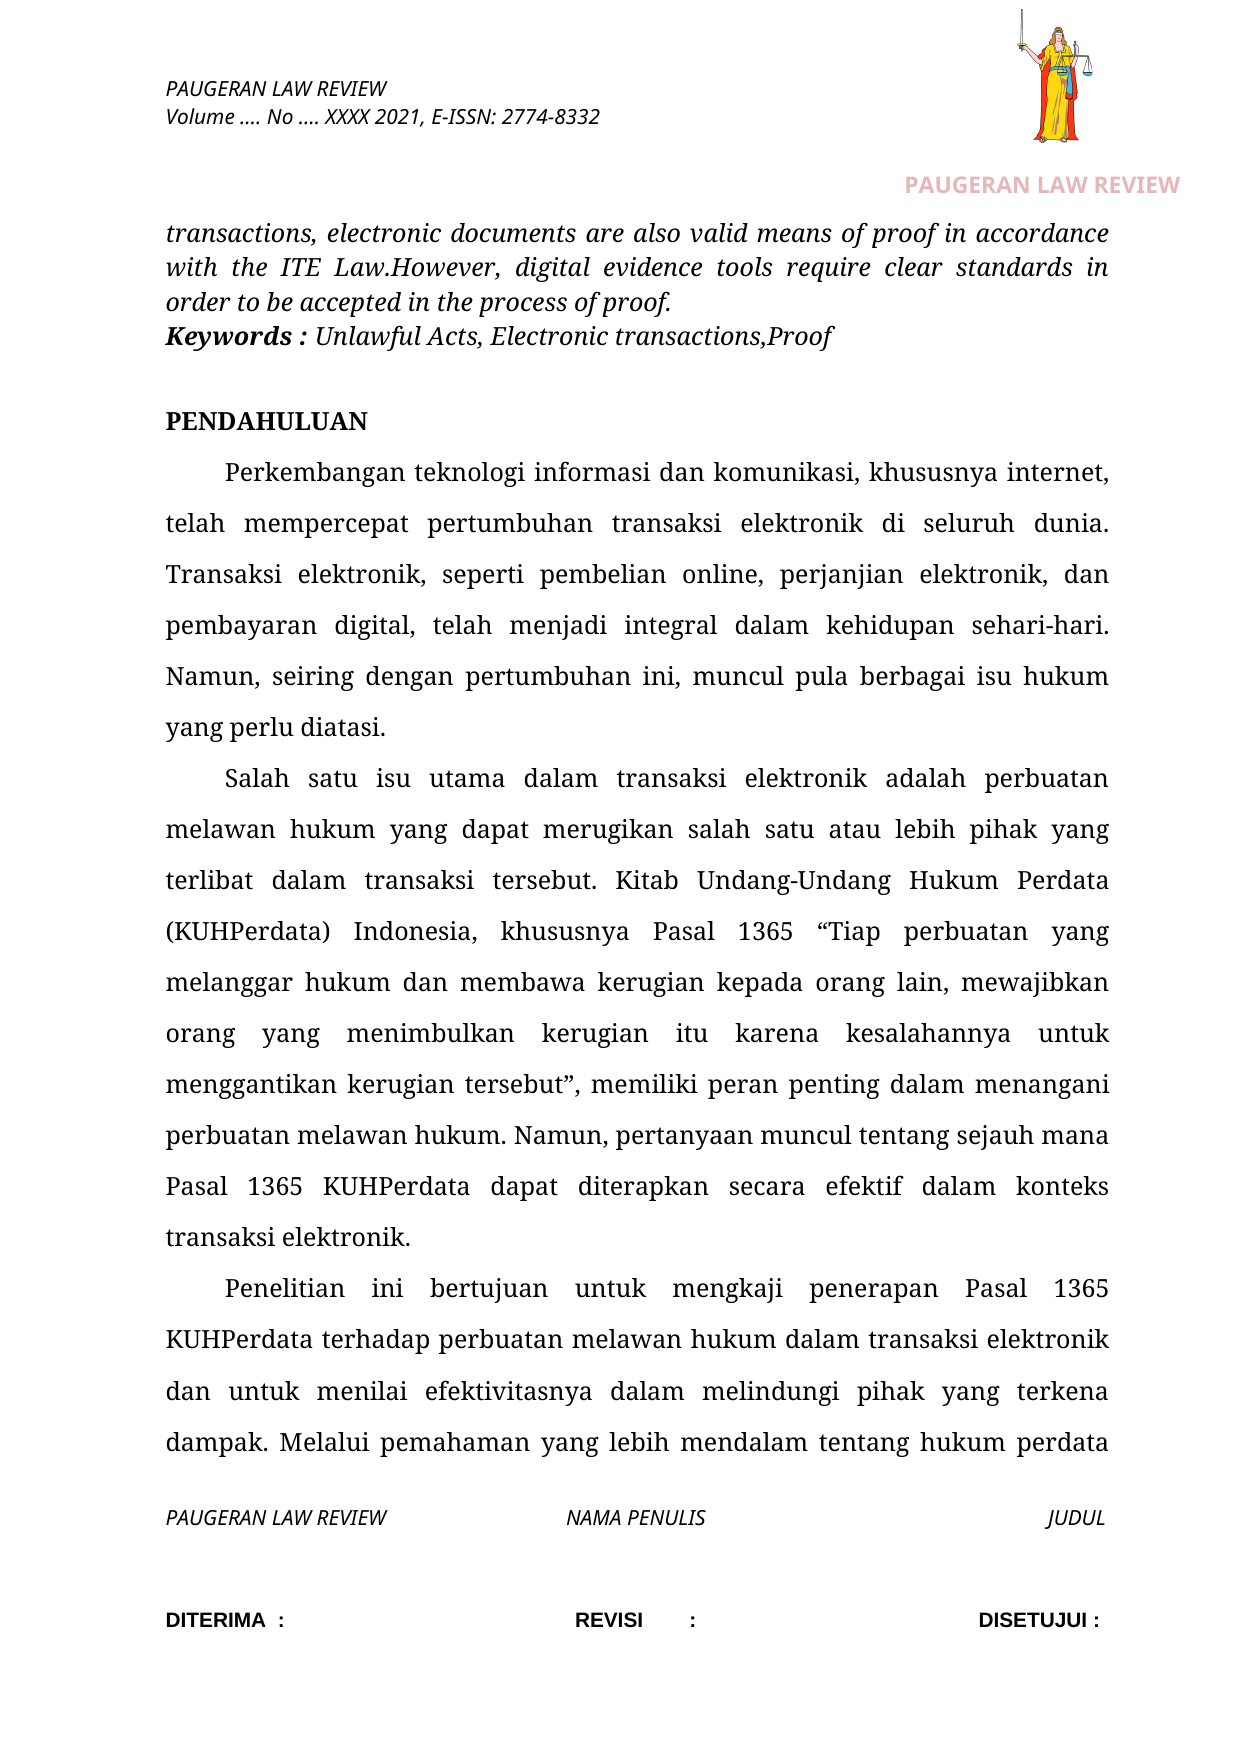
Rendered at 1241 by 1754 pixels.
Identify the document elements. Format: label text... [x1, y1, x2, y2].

text Salah satu isu utama dalam transaksi elektronik adalah perbuatan melawan hukum yang dapat merugikan salah satu atau lebih pihak yang terlibat dalam transaksi tersebut. Kitab Undang-Undang Hukum Perdata (KUHPerdata) Indonesia, khususnya Pasal 1365 “Tiap perbuatan yang melanggar hukum dan membawa kerugian kepada orang lain, mewajibkan orang yang menimbulkan kerugian itu karena kesalahannya untuk menggantikan kerugian tersebut”, memiliki peran penting dalam menangani perbuatan melawan hukum. Namun, pertanyaan muncul tentang sejauh mana Pasal 1365 KUHPerdata dapat diterapkan secara efektif dalam konteks transaksi elektronik. [165, 761, 1110, 1254]
text Keywords : Unlawful Acts, Electronic transactions,Proof [165, 318, 1110, 352]
picture [1017, 9, 1093, 143]
text Perkembangan teknologi informasi dan komunikasi, khususnya internet, telah mempercepat pertumbuhan transaksi elektronik di seluruh dunia. Transaksi elektronik, seperti pembelian online, perjanjian elektronik, dan pembayaran digital, telah menjadi integral dalam kehidupan sehari-hari. Namun, seiring dengan pertumbuhan ini, muncul pula berbagai isu hukum yang perlu diatasi. [165, 454, 1110, 744]
text PENDAHULUAN [165, 403, 1115, 437]
